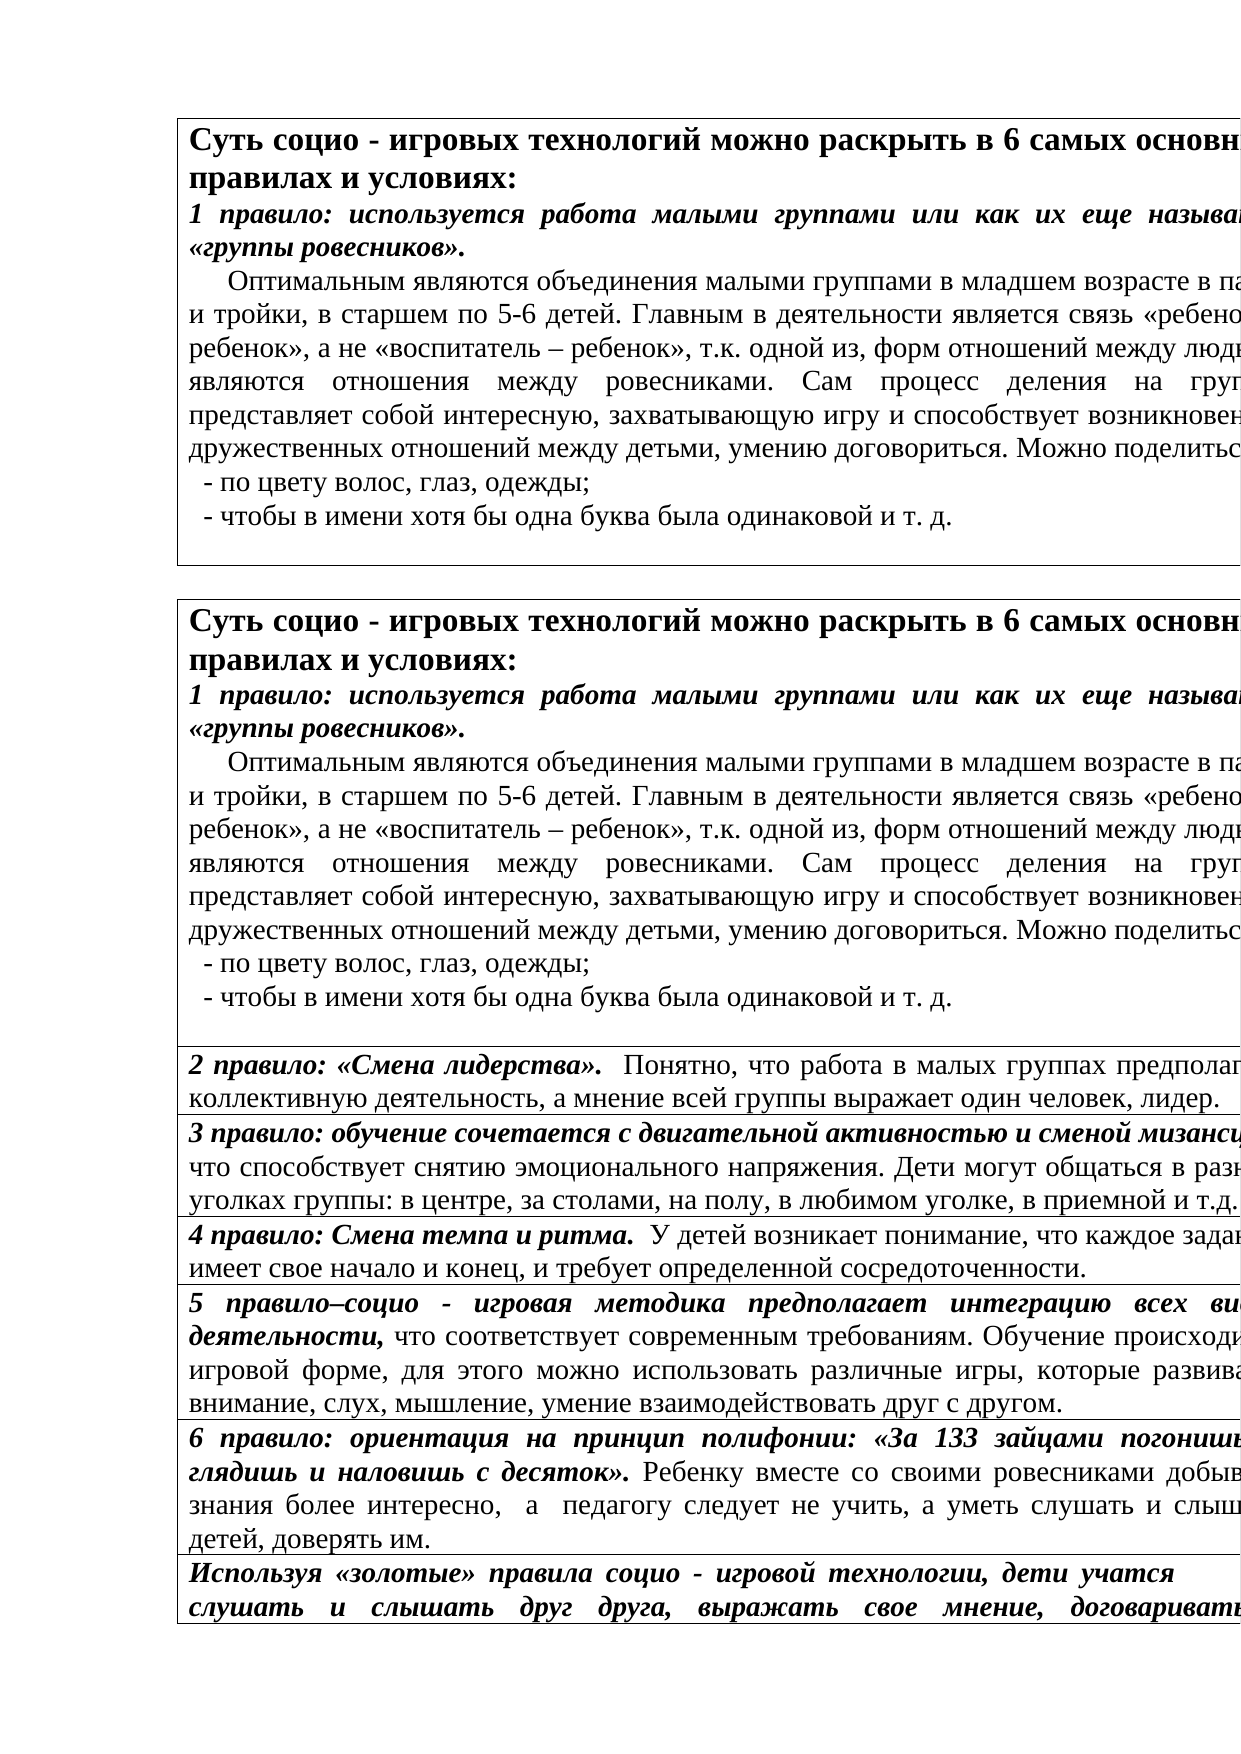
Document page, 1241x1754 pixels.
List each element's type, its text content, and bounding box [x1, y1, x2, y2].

table_cell 5 правило–социо - игровая методика предполагает интеграцию всех видов деятельности, что соответствует современным требованиям. Обучение происходит в игровой форме, для этого можно использовать различные игры, которые развивают внимание, слух, мышление, умение взаимодействовать друг с другом. [178, 1285, 1240, 1419]
table_cell 3 правило: обучение сочетается с двигательной активностью и сменой мизансцен, что способствует снятию эмоционального напряжения. Дети могут общаться в разных уголках группы: в центре, за столами, на полу, в любимом уголке, в приемной и т.д. [178, 1115, 1240, 1216]
table_cell 4 правило: Смена темпа и ритма. У детей возникает понимание, что каждое задание имеет свое начало и конец, и требует определенной сосредоточенности. [178, 1217, 1240, 1284]
table_header Суть социо - игровых технологий можно раскрыть в 6 самых основных правилах и условиях: 1 правило: используется работа малыми группами или как их еще называют «группы ровесников». Оптимальным являются объединения малыми группами в младшем возрасте в пары и тройки, в старшем по 5-6 детей. Главным в деятельности является связь «ребенок – ребенок», а не «воспитатель – ребенок», т.к. одной из, форм отношений между людьми являются отношения между ровесниками. Сам процесс деления на группы представляет собой интересную, захватывающую игру и способствует возникновению дружественных отношений между детьми, умению договориться. Можно поделиться: - по цвету волос, глаз, одежды; - чтобы в имени хотя бы одна буква была одинаковой и т. д. [178, 600, 1240, 1046]
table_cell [178, 1555, 1240, 1622]
table_cell 6 правило: ориентация на принцип полифонии: «За 133 зайцами погонишься, глядишь и наловишь с десяток». Ребенку вместе со своими ровесниками добывать знания более интересно, а педагогу следует не учить, а уметь слушать и слышать детей, доверять им. [178, 1420, 1240, 1554]
table_header Суть социо - игровых технологий можно раскрыть в 6 самых основных правилах и условиях: 1 правило: используется работа малыми группами или как их еще называют «группы ровесников». Оптимальным являются объединения малыми группами в младшем возрасте в пары и тройки, в старшем по 5-6 детей. Главным в деятельности является связь «ребенок – ребенок», а не «воспитатель – ребенок», т.к. одной из, форм отношений между людьми являются отношения между ровесниками. Сам процесс деления на группы представляет собой интересную, захватывающую игру и способствует возникновению дружественных отношений между детьми, умению договориться. Можно поделиться: - по цвету волос, глаз, одежды; - чтобы в имени хотя бы одна буква была одинаковой и т. д. [178, 119, 1240, 565]
table_cell 2 правило: «Смена лидерства». Понятно, что работа в малых группах предполагает коллективную деятельность, а мнение всей группы выражает один человек, лидер. [178, 1047, 1240, 1114]
